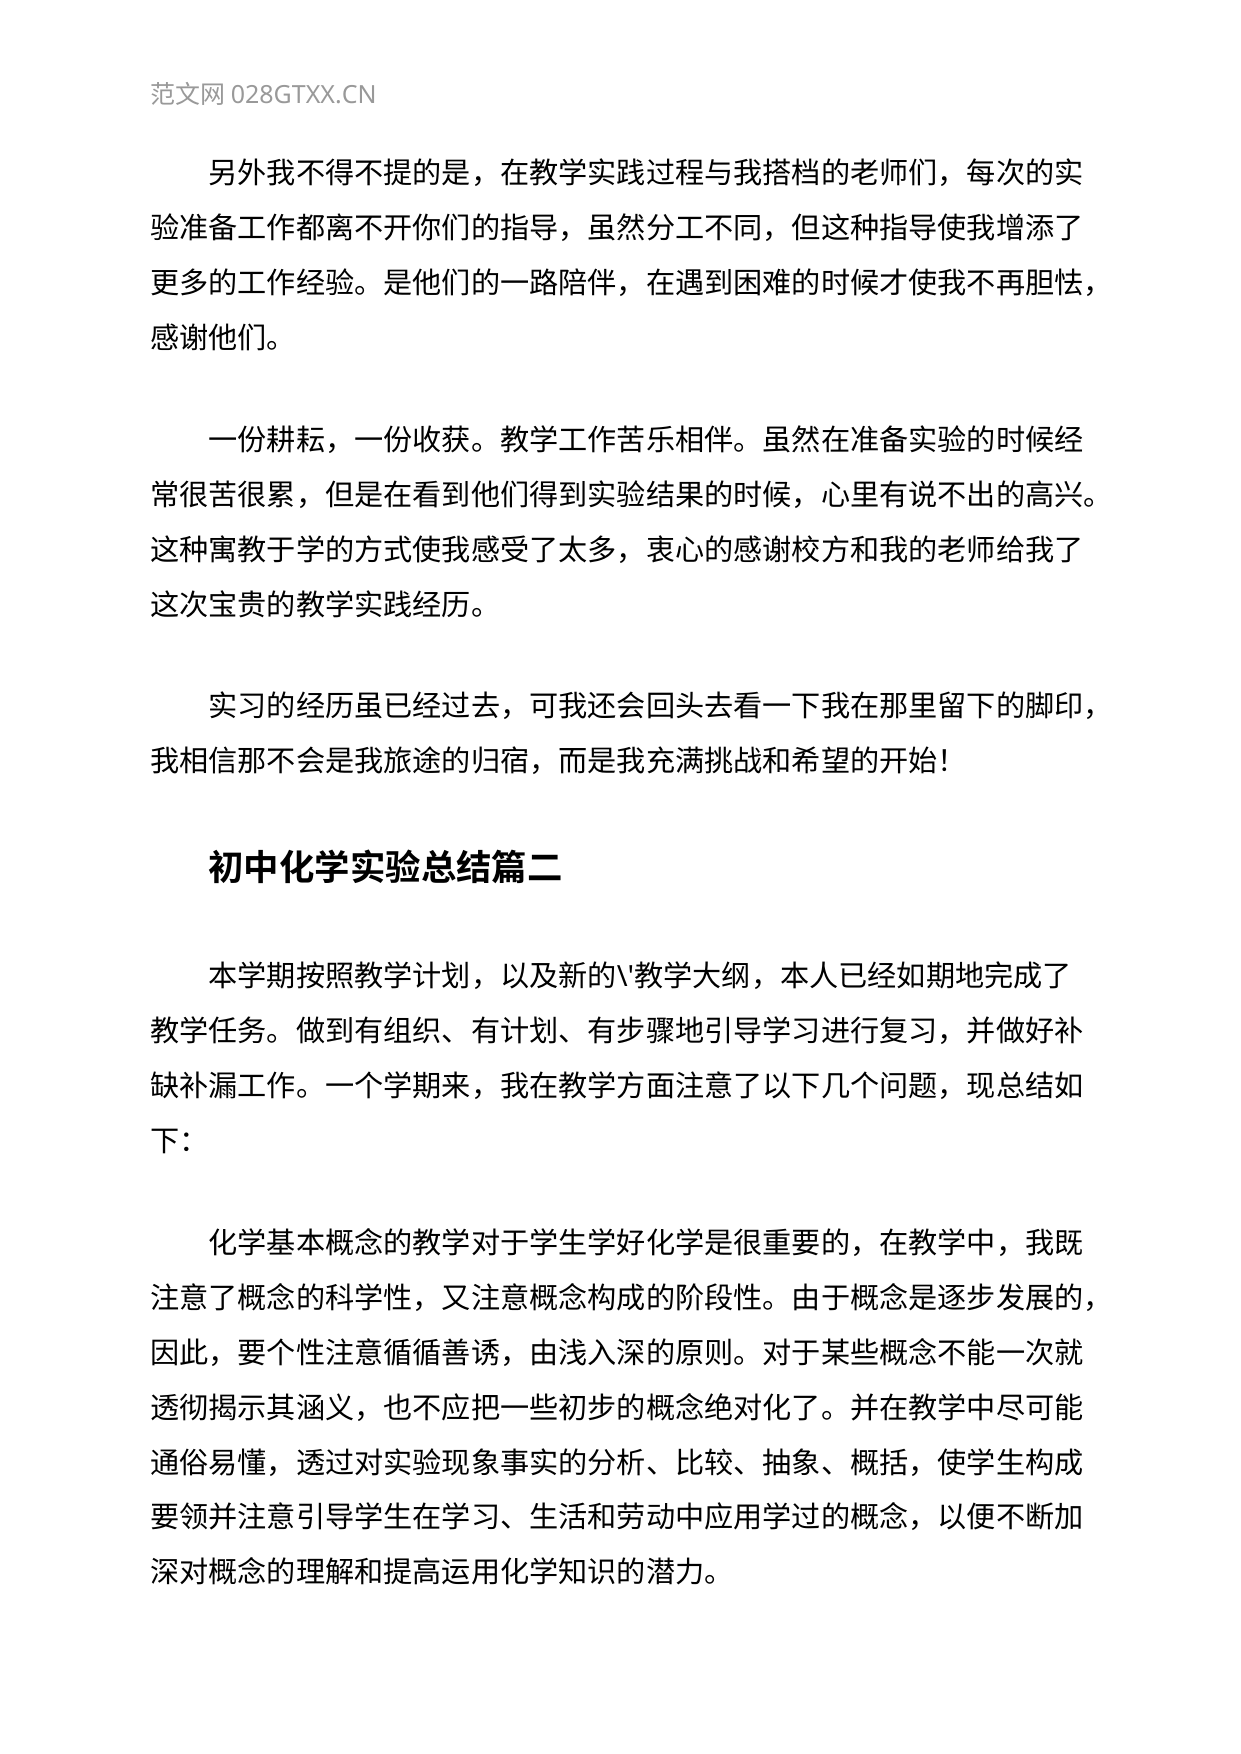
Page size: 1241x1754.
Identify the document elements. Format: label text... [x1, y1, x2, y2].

text 化学基本概念的教学对于学生学好化学是很重要的，在教学中，我既注意了概念的科学性，又注意概念构成的阶段性。由于概念是逐步发展的，因此，要个性注意循循善诱，由浅入深的原则。对于某些概念不能一次就透彻揭示其涵义，也不应把一些初步的概念绝对化了。并在教学中尽可能通俗易懂，透过对实验现象事实的分析、比较、抽象、概括，使学生构成要领并注意引导学生在学习、生活和劳动中应用学过的概念，以便不断加深对概念的理解和提高运用化学知识的潜力。 [150, 1219, 1090, 1591]
text 初中化学实验总结篇二 [150, 839, 1090, 891]
text 一份耕耘，一份收获。教学工作苦乐相伴。虽然在准备实验的时候经常很苦很累，但是在看到他们得到实验结果的时候，心里有说不出的高兴。这种寓教于学的方式使我感受了太多，衷心的感谢校方和我的老师给我了这次宝贵的教学实践经历。 [150, 416, 1090, 623]
text 另外我不得不提的是，在教学实践过程与我搭档的老师们，每次的实验准备工作都离不开你们的指导，虽然分工不同，但这种指导使我增添了更多的工作经验。是他们的一路陪伴，在遇到困难的时候才使我不再胆怯，感谢他们。 [150, 150, 1090, 357]
text 实习的经历虽已经过去，可我还会回头去看一下我在那里留下的脚印，我相信那不会是我旅途的归宿，而是我充满挑战和希望的开始！ [150, 683, 1090, 780]
text 本学期按照教学计划，以及新的\'教学大纲，本人已经如期地完成了教学任务。做到有组织、有计划、有步骤地引导学习进行复习，并做好补缺补漏工作。一个学期来，我在教学方面注意了以下几个问题，现总结如下： [150, 953, 1090, 1160]
